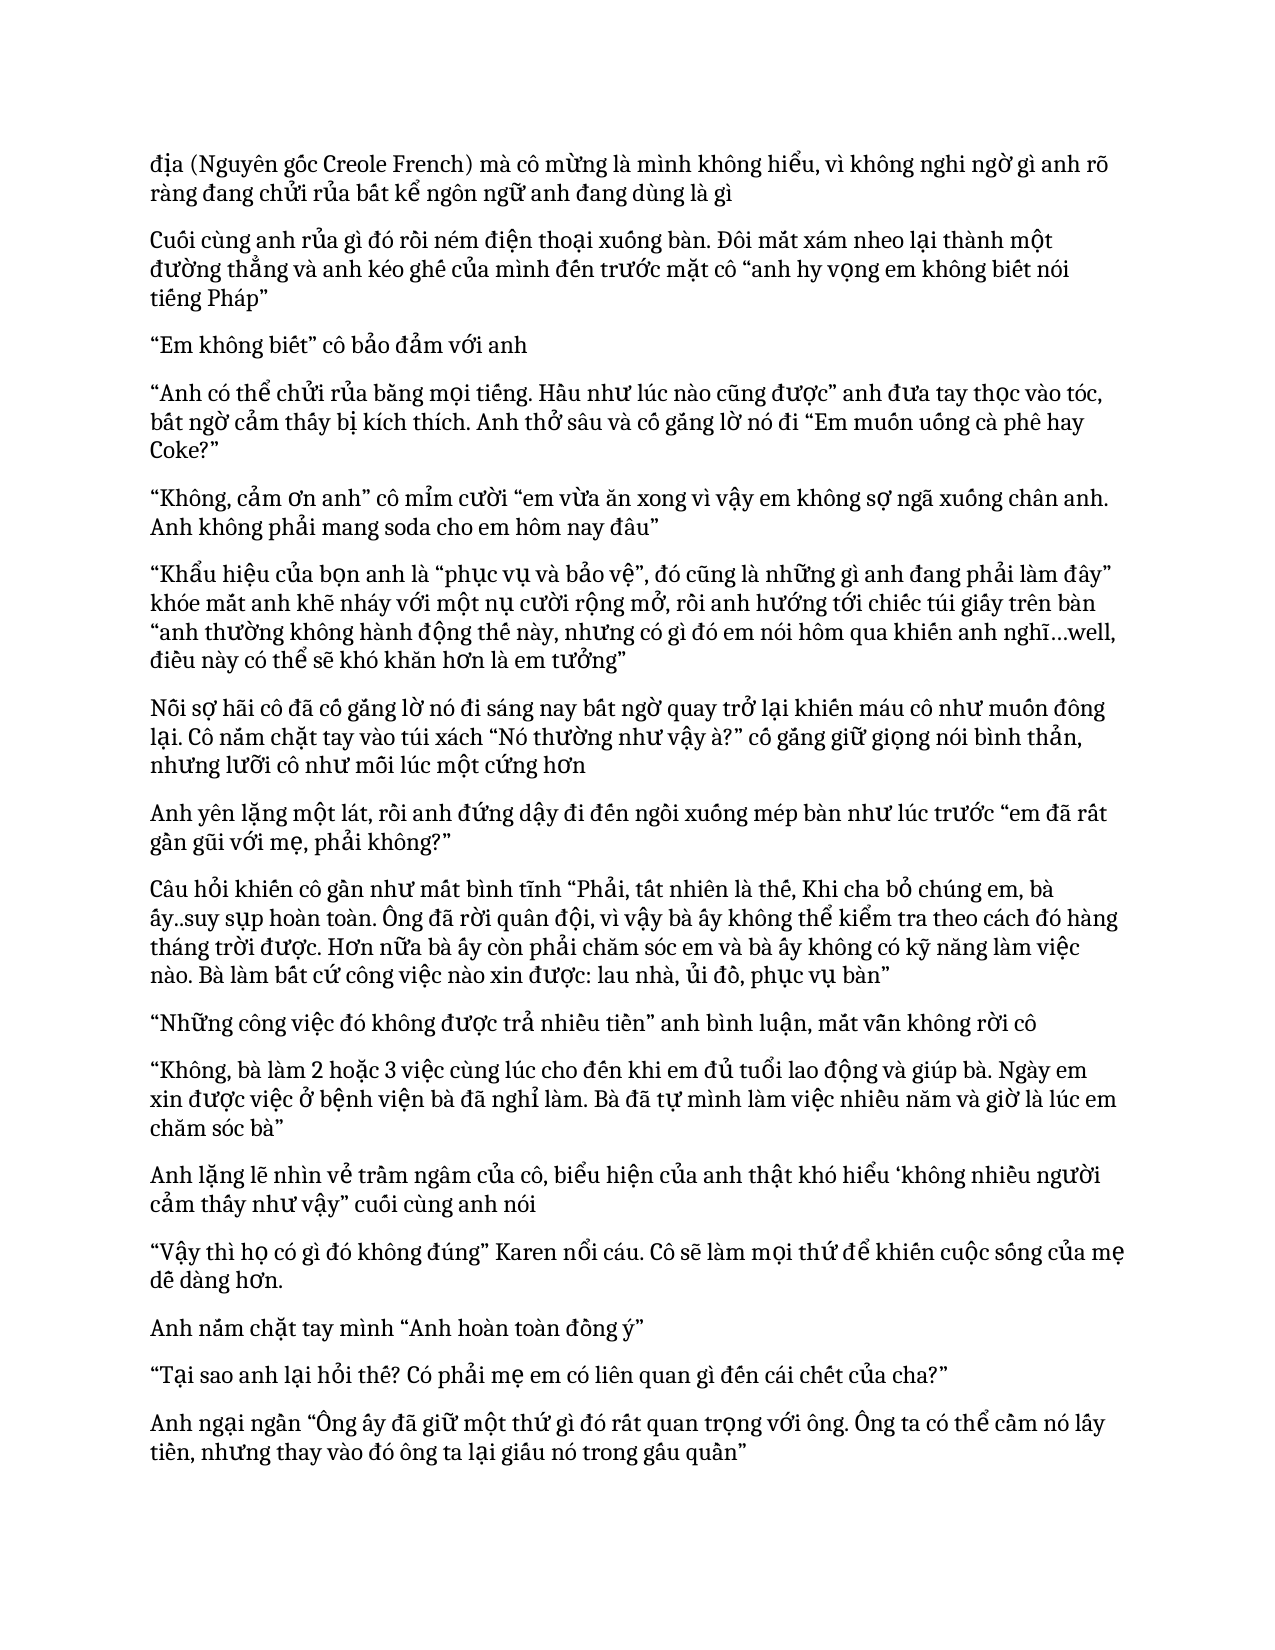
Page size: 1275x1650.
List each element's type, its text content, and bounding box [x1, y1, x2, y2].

text “Vậy thì họ có gì đó không đúng” Karen nổi cáu. Cô sẽ làm mọi thứ để khiến cuộc sống của mẹ dễ dàng hơn. [150, 1237, 1125, 1295]
text Nỗi sợ hãi cô đã cố gắng lờ nó đi sáng nay bất ngờ quay trở lại khiến máu cô như muốn đông lại. Cô nắm chặt tay vào túi xách “Nó thường như vậy à?” cố gắng giữ giọng nói bình thản, nhưng lưỡi cô như mỗi lúc một cứng hơn [150, 694, 1125, 780]
text Anh yên lặng một lát, rồi anh đứng dậy đi đến ngồi xuống mép bàn như lúc trước “em đã rất gần gũi với mẹ, phải không?” [150, 799, 1125, 856]
text “Tại sao anh lại hỏi thế? Có phải mẹ em có liên quan gì đến cái chết của cha?” [150, 1361, 1125, 1390]
text Câu hỏi khiến cô gần như mất bình tĩnh “Phải, tất nhiên là thế, Khi cha bỏ chúng em, bà ấy..suy sụp hoàn toàn. Ông đã rời quân đội, vì vậy bà ấy không thể kiểm tra theo cách đó hàng tháng trời được. Hơn nữa bà ấy còn phải chăm sóc em và bà ấy không có kỹ năng làm việc nào. Bà làm bất cứ công việc nào xin được: lau nhà, ủi đồ, phục vụ bàn” [150, 875, 1125, 990]
text “Anh có thể chửi rủa bằng mọi tiếng. Hầu như lúc nào cũng được” anh đưa tay thọc vào tóc, bất ngờ cảm thấy bị kích thích. Anh thở sâu và cố gắng lờ nó đi “Em muốn uống cà phê hay Coke?” [150, 379, 1125, 465]
text “Em không biết” cô bảo đảm với anh [150, 331, 1125, 360]
text “Không, cảm ơn anh” cô mỉm cười “em vừa ăn xong vì vậy em không sợ ngã xuống chân anh. Anh không phải mang soda cho em hôm nay đâu” [150, 484, 1125, 541]
text “Khẩu hiệu của bọn anh là “phục vụ và bảo vệ”, đó cũng là những gì anh đang phải làm đây” khóe mắt anh khẽ nháy với một nụ cười rộng mở, rồi anh hướng tới chiếc túi giấy trên bàn “anh thường không hành động thế này, nhưng có gì đó em nói hôm qua khiến anh nghĩ…well, điều này có thể sẽ khó khăn hơn là em tưởng” [150, 560, 1125, 675]
text Anh lặng lẽ nhìn vẻ trầm ngâm của cô, biểu hiện của anh thật khó hiểu ‘không nhiều người cảm thấy như vậy” cuối cùng anh nói [150, 1161, 1125, 1219]
text “Không, bà làm 2 hoặc 3 việc cùng lúc cho đến khi em đủ tuổi lao động và giúp bà. Ngày em xin được việc ở bệnh viện bà đã nghỉ làm. Bà đã tự mình làm việc nhiều năm và giờ là lúc em chăm sóc bà” [150, 1056, 1125, 1142]
text Cuối cùng anh rủa gì đó rồi ném điện thoại xuống bàn. Đôi mắt xám nheo lại thành một đường thẳng và anh kéo ghế của mình đến trước mặt cô “anh hy vọng em không biết nói tiếng Pháp” [150, 226, 1125, 312]
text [150, 150, 1125, 207]
text Anh ngại ngần “Ông ấy đã giữ một thứ gì đó rất quan trọng với ông. Ông ta có thể cầm nó lấy tiền, nhưng thay vào đó ông ta lại giấu nó trong gấu quần” [150, 1409, 1125, 1466]
text “Những công việc đó không được trả nhiều tiền” anh bình luận, mắt vẫn không rời cô [150, 1009, 1125, 1037]
text Anh nắm chặt tay mình “Anh hoàn toàn đồng ý” [150, 1314, 1125, 1342]
